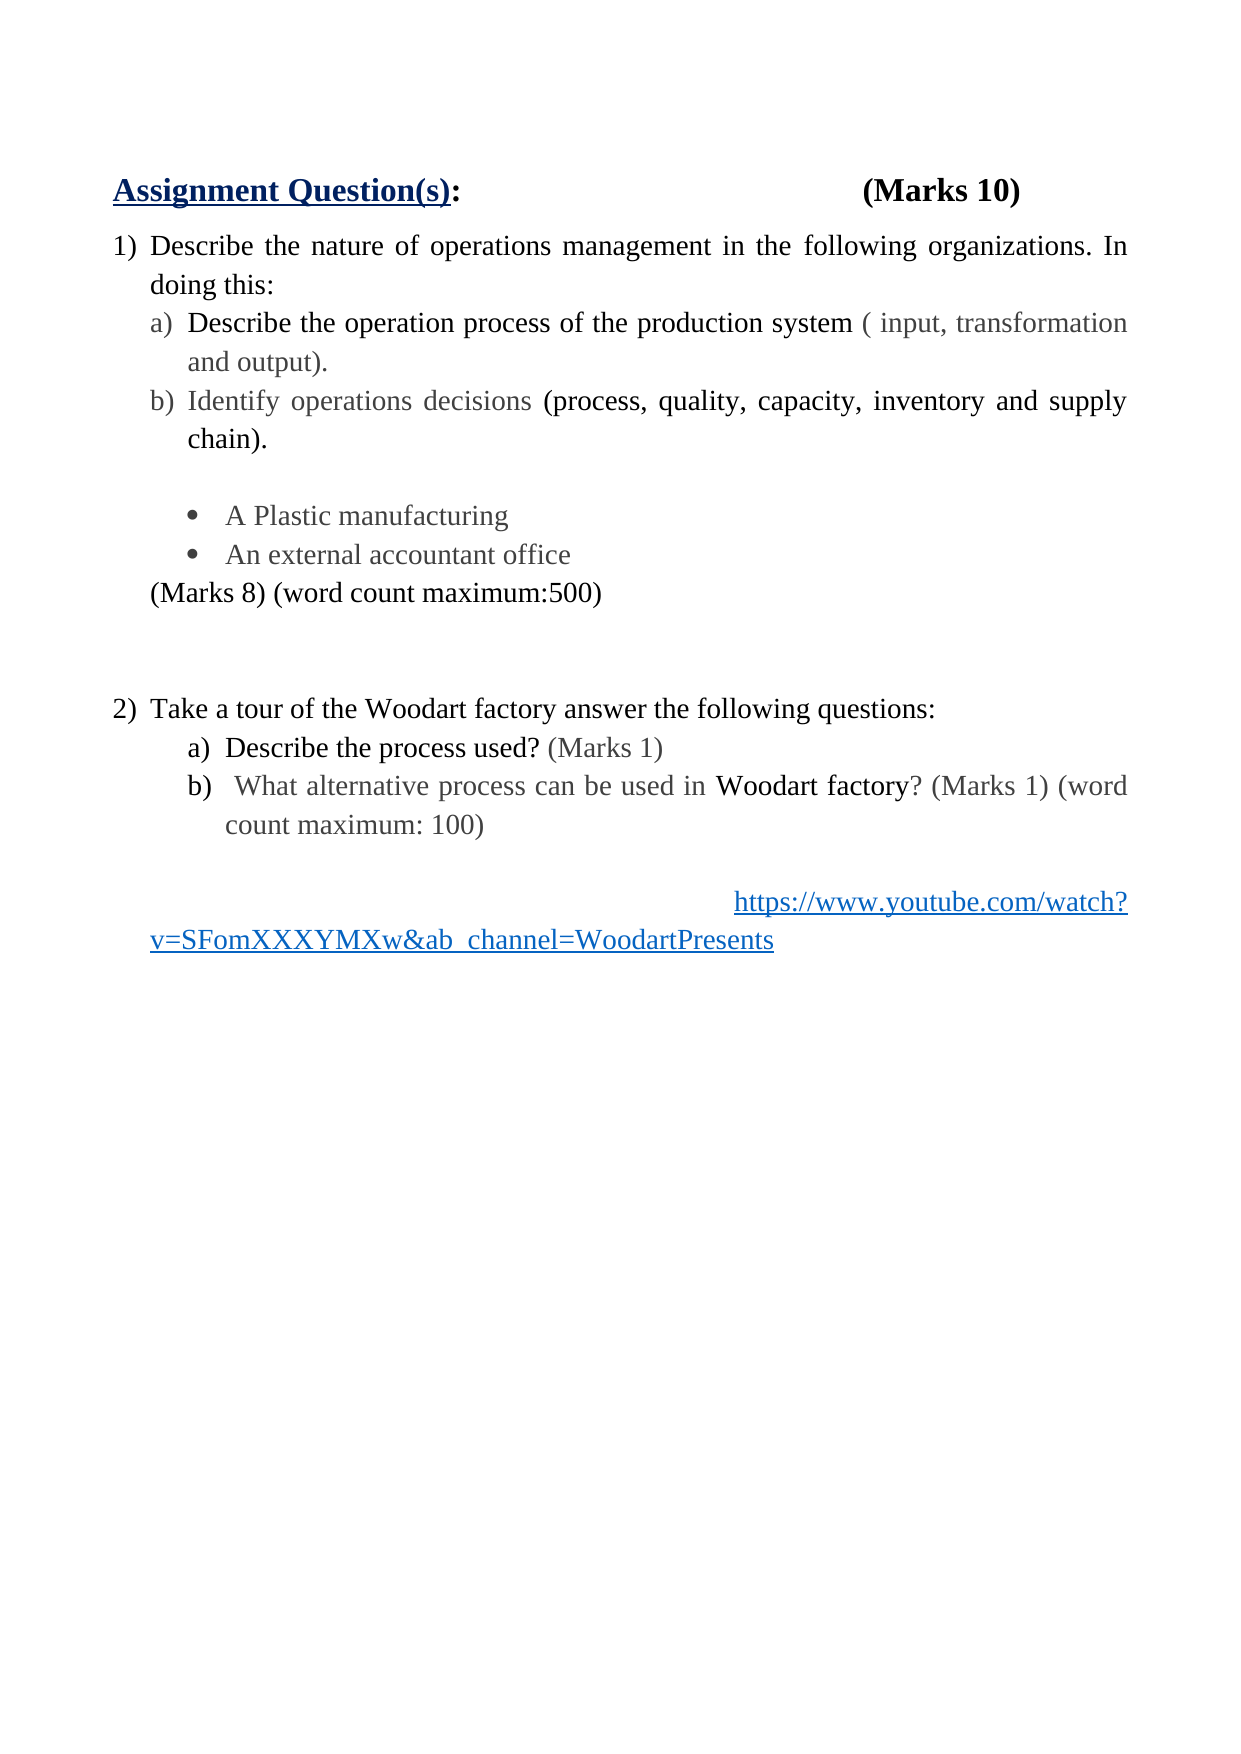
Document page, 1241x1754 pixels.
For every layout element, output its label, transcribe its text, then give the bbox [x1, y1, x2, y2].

list An external accountant office [187, 537, 1128, 571]
list https://www.youtube.com/watch?v=SFomXXXYMXw&ab_channel=WoodartPresents [150, 884, 1128, 956]
text Assignment Question(s): (Marks 10) [112, 171, 1128, 209]
list What alternative process can be used in Woodart factory? (Marks 1) (word count maximum: 100) [187, 768, 1128, 840]
list Describe the operation process of the production system ( input, transformation and output). [150, 306, 1128, 378]
text (Marks 8) (word count maximum:500) [150, 576, 1128, 609]
list Describe the process used? (Marks 1) [187, 730, 1128, 763]
list A Plastic manufacturing [187, 498, 1128, 532]
list Take a tour of the Woodart factory answer the following questions: [112, 691, 1128, 725]
list Identify operations decisions (process, quality, capacity, inventory and supply chain). [150, 383, 1128, 455]
list Describe the nature of operations management in the following organizations. In doing this: [112, 228, 1128, 301]
